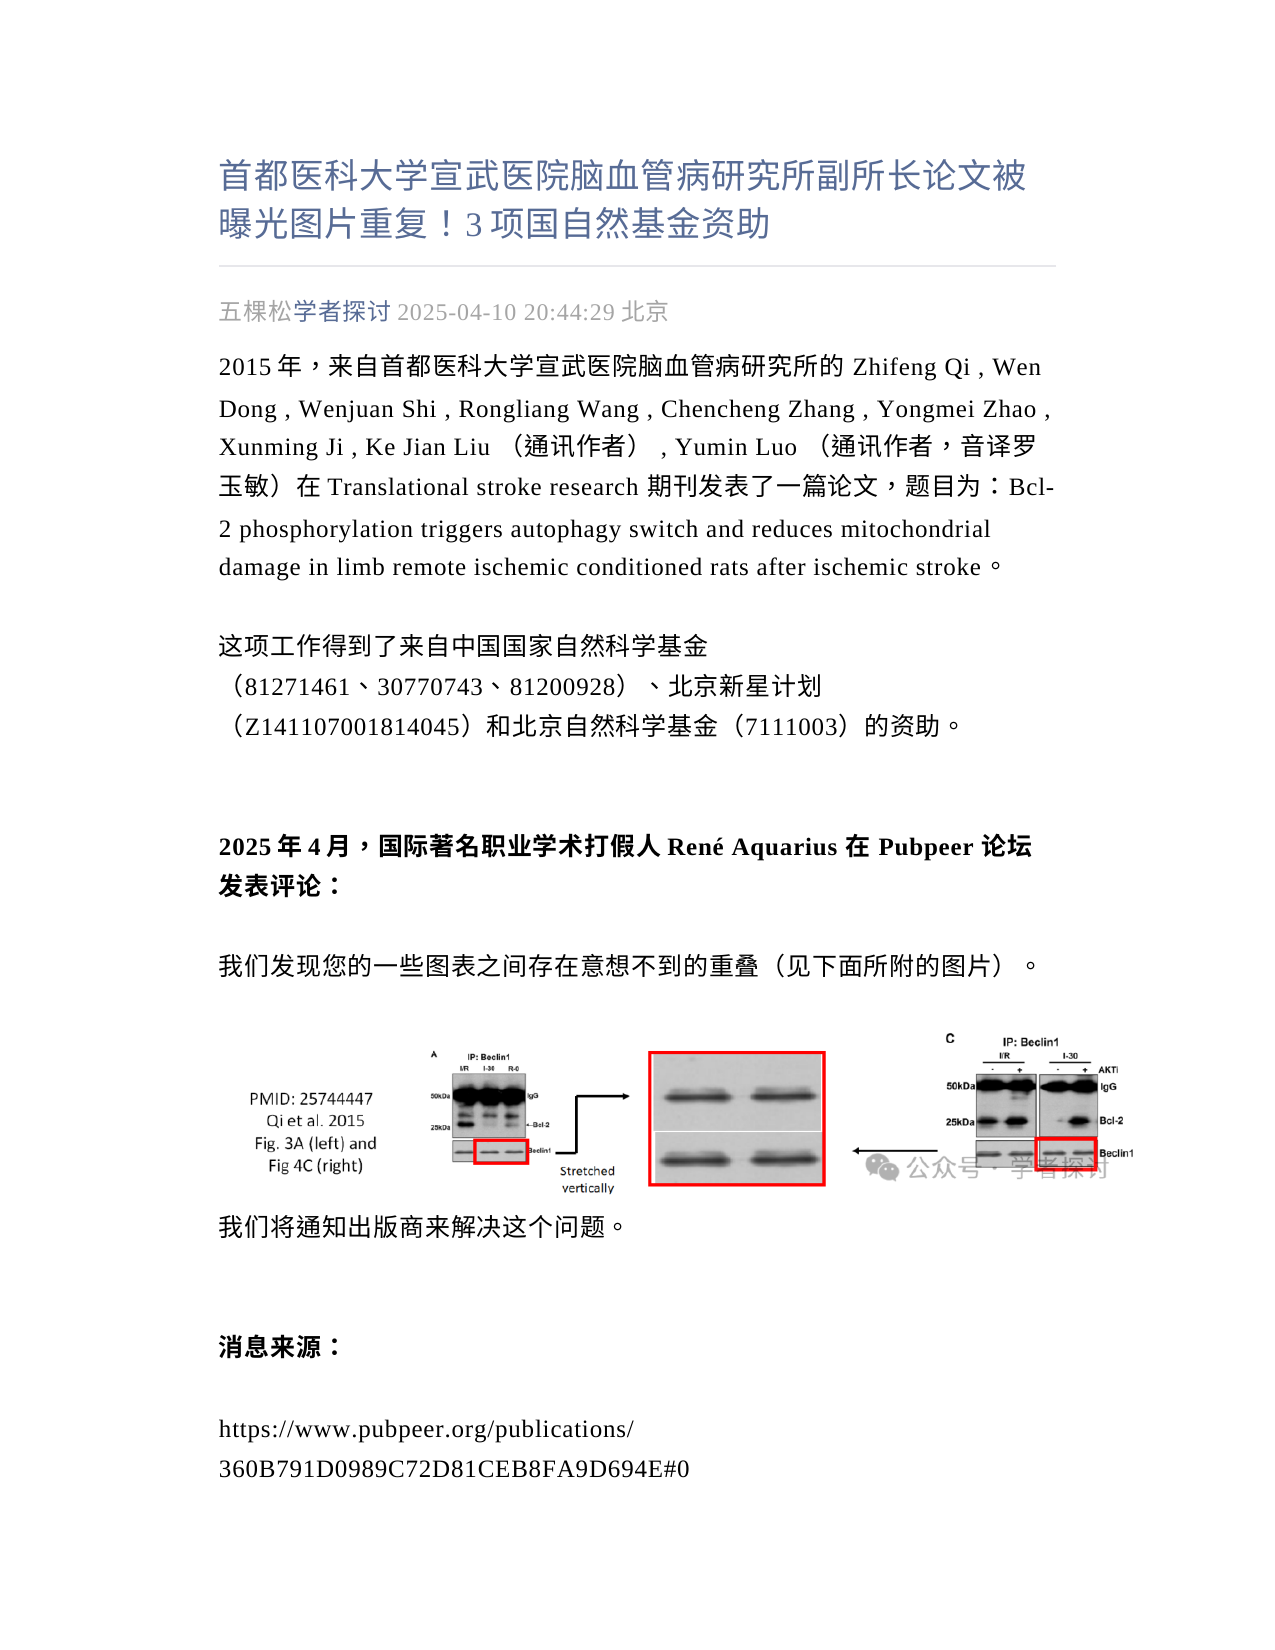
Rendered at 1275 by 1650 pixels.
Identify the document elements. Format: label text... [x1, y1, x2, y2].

text 我们发现您的一些图表之间存在意想不到的重叠（见下面所附的图片）。 [219, 942, 1056, 982]
picture [237, 1022, 1138, 1204]
text 这项工作得到了来自中国国家自然科学基金（81271461、30770743、81200928）、北京新星计划（Z141107001814045）和北京自然科学基金（7111003）的资助。 [219, 622, 1056, 742]
text 消息来源： [219, 1323, 1056, 1363]
text 2015年，来自首都医科大学宣武医院脑血管病研究所的 Zhifeng Qi , Wen Dong , Wenjuan Shi , Rongliang Wang , Chencheng Zhang , Yongmei Zhao , Xunming Ji , Ke Jian Liu （通讯作者） , Yumin Luo （通讯作者，音译罗玉敏）在Translational stroke research 期刊发表了一篇论文，题目为：Bcl-2 phosphorylation triggers autophagy switch and reduces mitochondrial damage in limb remote ischemic conditioned rats after ischemic stroke。 [219, 342, 1056, 582]
text https://www.pubpeer.org/publications/360B791D0989C72D81CEB8FA9D694E#0 [219, 1403, 1056, 1483]
text 2025年4月，国际著名职业学术打假人René Aquarius 在 Pubpeer 论坛发表评论： [219, 822, 1056, 902]
text 我们将通知出版商来解决这个问题。 [219, 1203, 1056, 1243]
list 五棵松学者探讨2025-04-10 20:44:29北京 [219, 287, 1056, 327]
title 首都医科大学宣武医院脑血管病研究所副所长论文被曝光图片重复！3项国自然基金资助 [219, 150, 1056, 265]
